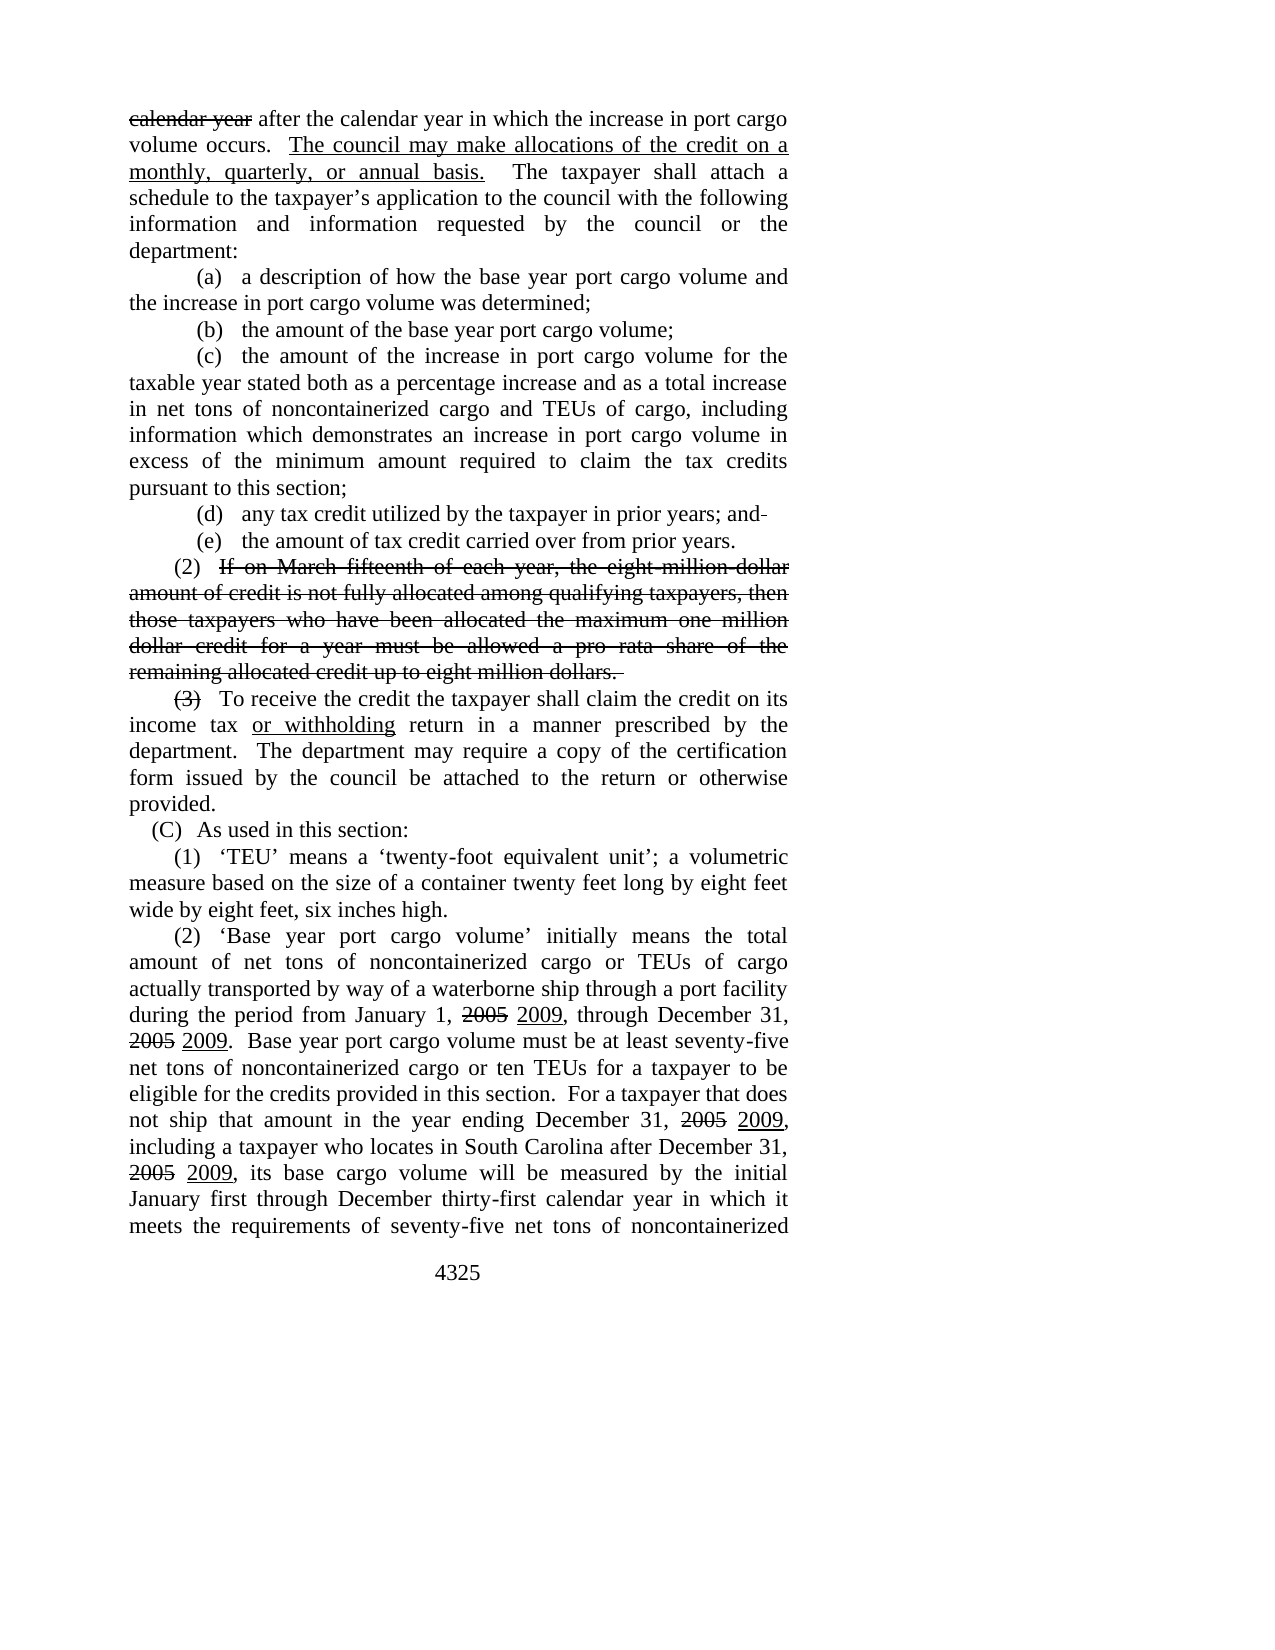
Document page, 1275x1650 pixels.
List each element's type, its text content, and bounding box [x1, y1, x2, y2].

text (e) the amount of tax credit carried over from prior years. [129, 527, 789, 553]
text (b) the amount of the base year port cargo volume; [129, 316, 789, 342]
text (c) the amount of the increase in port cargo volume for the taxable year stated both as a percentage increase and as a total increase in net tons of noncontainerized cargo and TEUs of cargo, including information which demonstrates an increase in port cargo volume in excess of the minimum amount required to claim the tax credits pursuant to this section; [129, 342, 789, 500]
text (1) ‘TEU’ means a ‘twenty-foot equivalent unit’; a volumetric measure based on the size of a container twenty feet long by eight feet wide by eight feet, six inches high. [129, 843, 789, 922]
text (a) a description of how the base year port cargo volume and the increase in port cargo volume was determined; [129, 263, 789, 316]
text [129, 922, 789, 1238]
text (d) any tax credit utilized by the taxpayer in prior years; and [129, 500, 789, 527]
text (2) If on March fifteenth of each year, the eight-million-dollar amount of credit is not fully allocated among qualifying taxpayers, then those taxpayers who have been allocated the maximum one million dollar credit for a year must be allowed a pro rata share of the remaining allocated credit up to eight million dollars. [129, 553, 789, 594]
text (C) As used in this section: [129, 817, 789, 843]
text (3) To receive the credit the taxpayer shall claim the credit on its income tax or withholding return in a manner prescribed by the department. The department may require a copy of the certification form issued by the council be attached to the return or otherwise provided. [129, 685, 789, 817]
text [129, 105, 789, 263]
text (2) If on March fifteenth of each year, the eight-million-dollar amount of credit is not fully allocated among qualifying taxpayers, then those taxpayers who have been allocated the maximum one million dollar credit for a year must be allowed a pro rata share of the remaining allocated credit up to eight million dollars. [129, 621, 789, 685]
